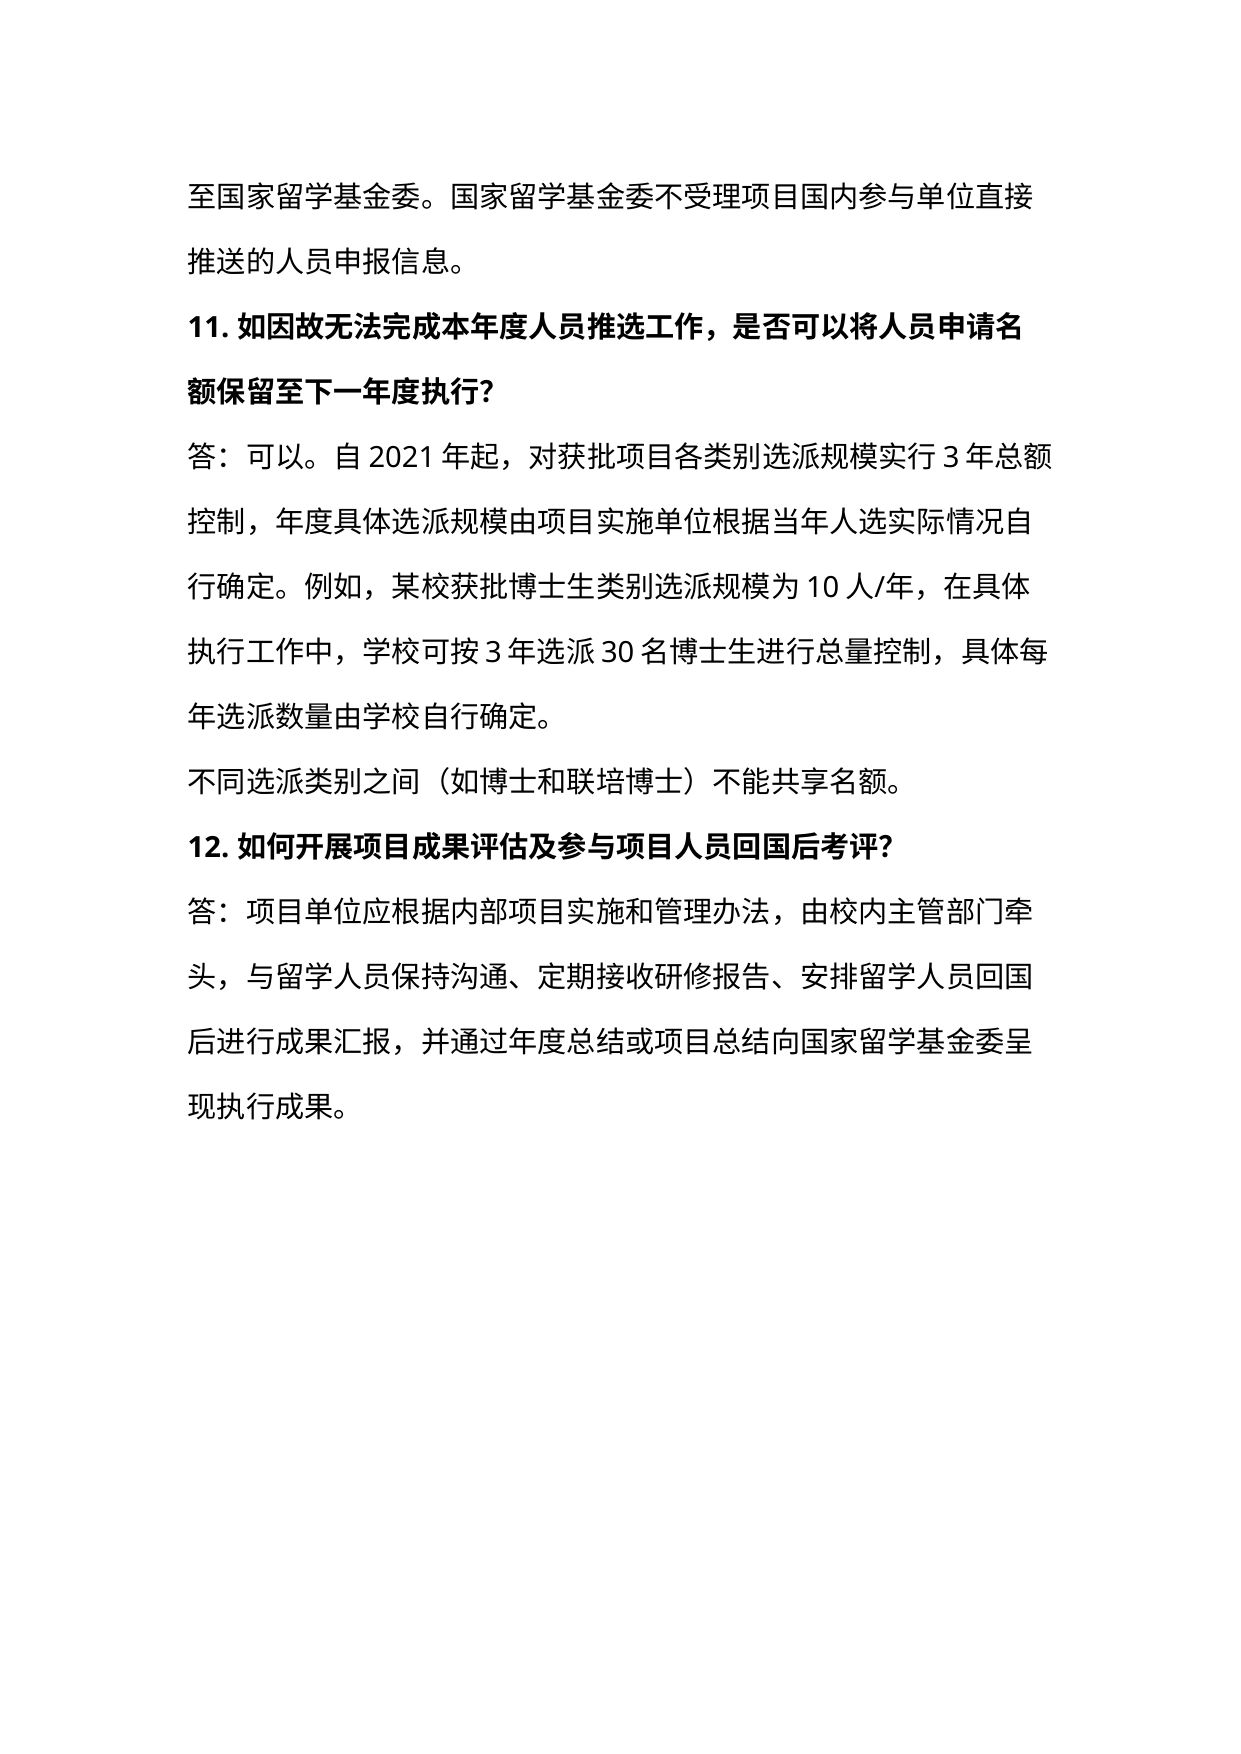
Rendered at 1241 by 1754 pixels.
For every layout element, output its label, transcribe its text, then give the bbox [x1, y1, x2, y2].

text 12. 如何开展项目成果评估及参与项目人员回国后考评？ [187, 812, 1053, 877]
text 答：可以。自2021年起，对获批项目各类别选派规模实行3年总额控制，年度具体选派规模由项目实施单位根据当年人选实际情况自行确定。例如，某校获批博士生类别选派规模为10人/年，在具体执行工作中，学校可按3年选派30名博士生进行总量控制，具体每年选派数量由学校自行确定。 [187, 422, 1053, 747]
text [187, 162, 1053, 292]
text 不同选派类别之间（如博士和联培博士）不能共享名额。 [187, 747, 1053, 812]
text 11. 如因故无法完成本年度人员推选工作，是否可以将人员申请名额保留至下一年度执行？ [187, 292, 1053, 422]
text 答：项目单位应根据内部项目实施和管理办法，由校内主管部门牵头，与留学人员保持沟通、定期接收研修报告、安排留学人员回国后进行成果汇报，并通过年度总结或项目总结向国家留学基金委呈现执行成果。 [187, 877, 1053, 1137]
